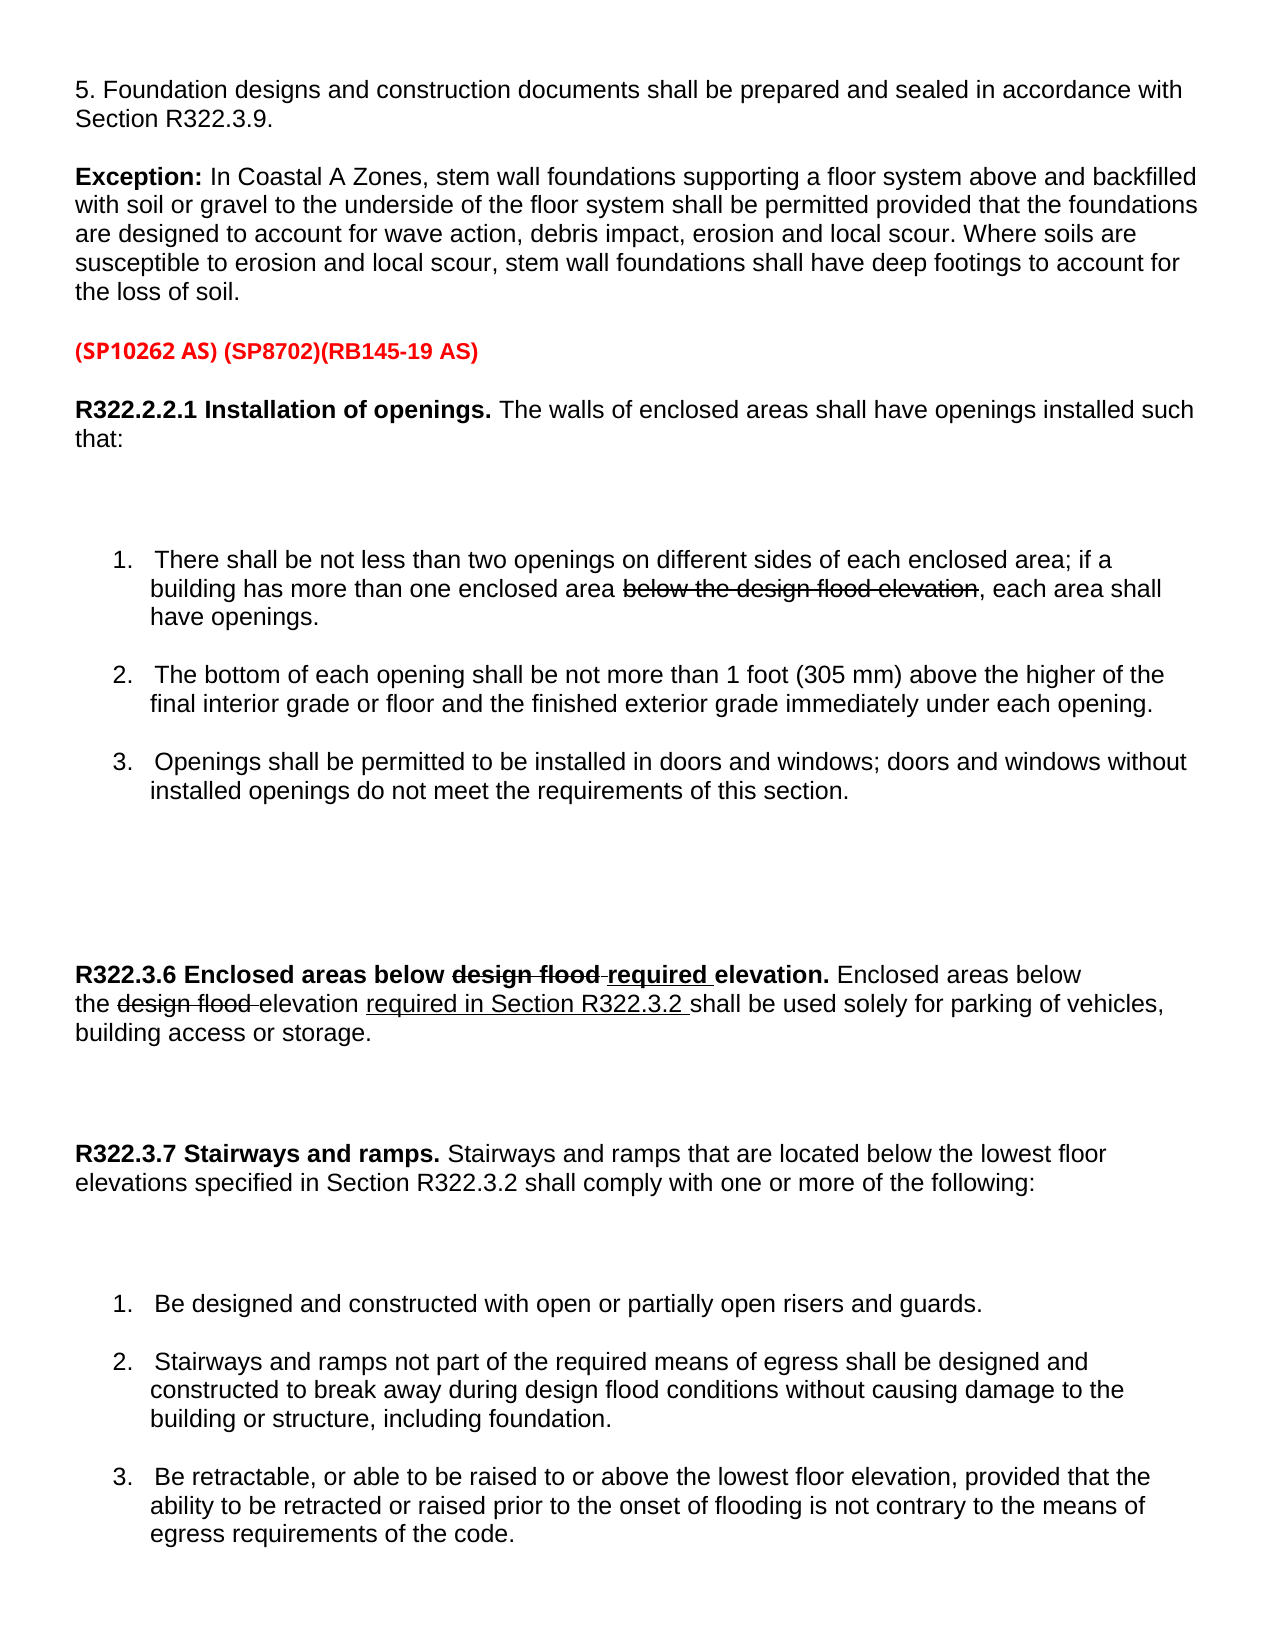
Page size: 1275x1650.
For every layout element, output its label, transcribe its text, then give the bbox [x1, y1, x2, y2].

text 5. Foundation designs and construction documents shall be prepared and sealed in accordance with Section R322.3.9. [75, 75, 1200, 132]
text R322.3.6 Enclosed areas below design flood required elevation. Enclosed areas below the design flood elevation required in Section R322.3.2 shall be used solely for parking of vehicles, building access or storage. [75, 960, 1200, 1046]
text 1. There shall be not less than two openings on different sides of each enclosed area; if a building has more than one enclosed area below the design flood elevation, each area shall have openings. [112, 545, 1200, 631]
text 1. Be designed and constructed with open or partially open risers and guards. [112, 1289, 1200, 1317]
text 2. The bottom of each opening shall be not more than 1 foot (305 mm) above the higher of the final interior grade or floor and the finished exterior grade immediately under each opening. [112, 660, 1200, 718]
text (SP10262 AS) (SP8702)(RB145-19 AS) [75, 334, 1200, 366]
text Exception: In Coastal A Zones, stem wall foundations supporting a floor system above and backfilled with soil or gravel to the underside of the floor system shall be permitted provided that the foundations are designed to account for wave action, debris impact, erosion and local scour. Where soils are susceptible to erosion and local scour, stem wall foundations shall have deep footings to account for the loss of soil. [240, 162, 1200, 305]
text 2. Stairways and ramps not part of the required means of egress shall be designed and constructed to break away during design flood conditions without causing damage to the building or structure, including foundation. [112, 1347, 1200, 1433]
text 3. Openings shall be permitted to be installed in doors and windows; doors and windows without installed openings do not meet the requirements of this section. [112, 747, 1200, 804]
text R322.2.2.1 Installation of openings. The walls of enclosed areas shall have openings installed such that: [75, 395, 1200, 452]
text 3. Be retractable, or able to be raised to or above the lowest floor elevation, provided that the ability to be retracted or raised prior to the onset of flooding is not contrary to the means of egress requirements of the code. [112, 1462, 1200, 1548]
text R322.3.7 Stairways and ramps. Stairways and ramps that are located below the lowest floor elevations specified in Section R322.3.2 shall comply with one or more of the following: [75, 1139, 1200, 1196]
